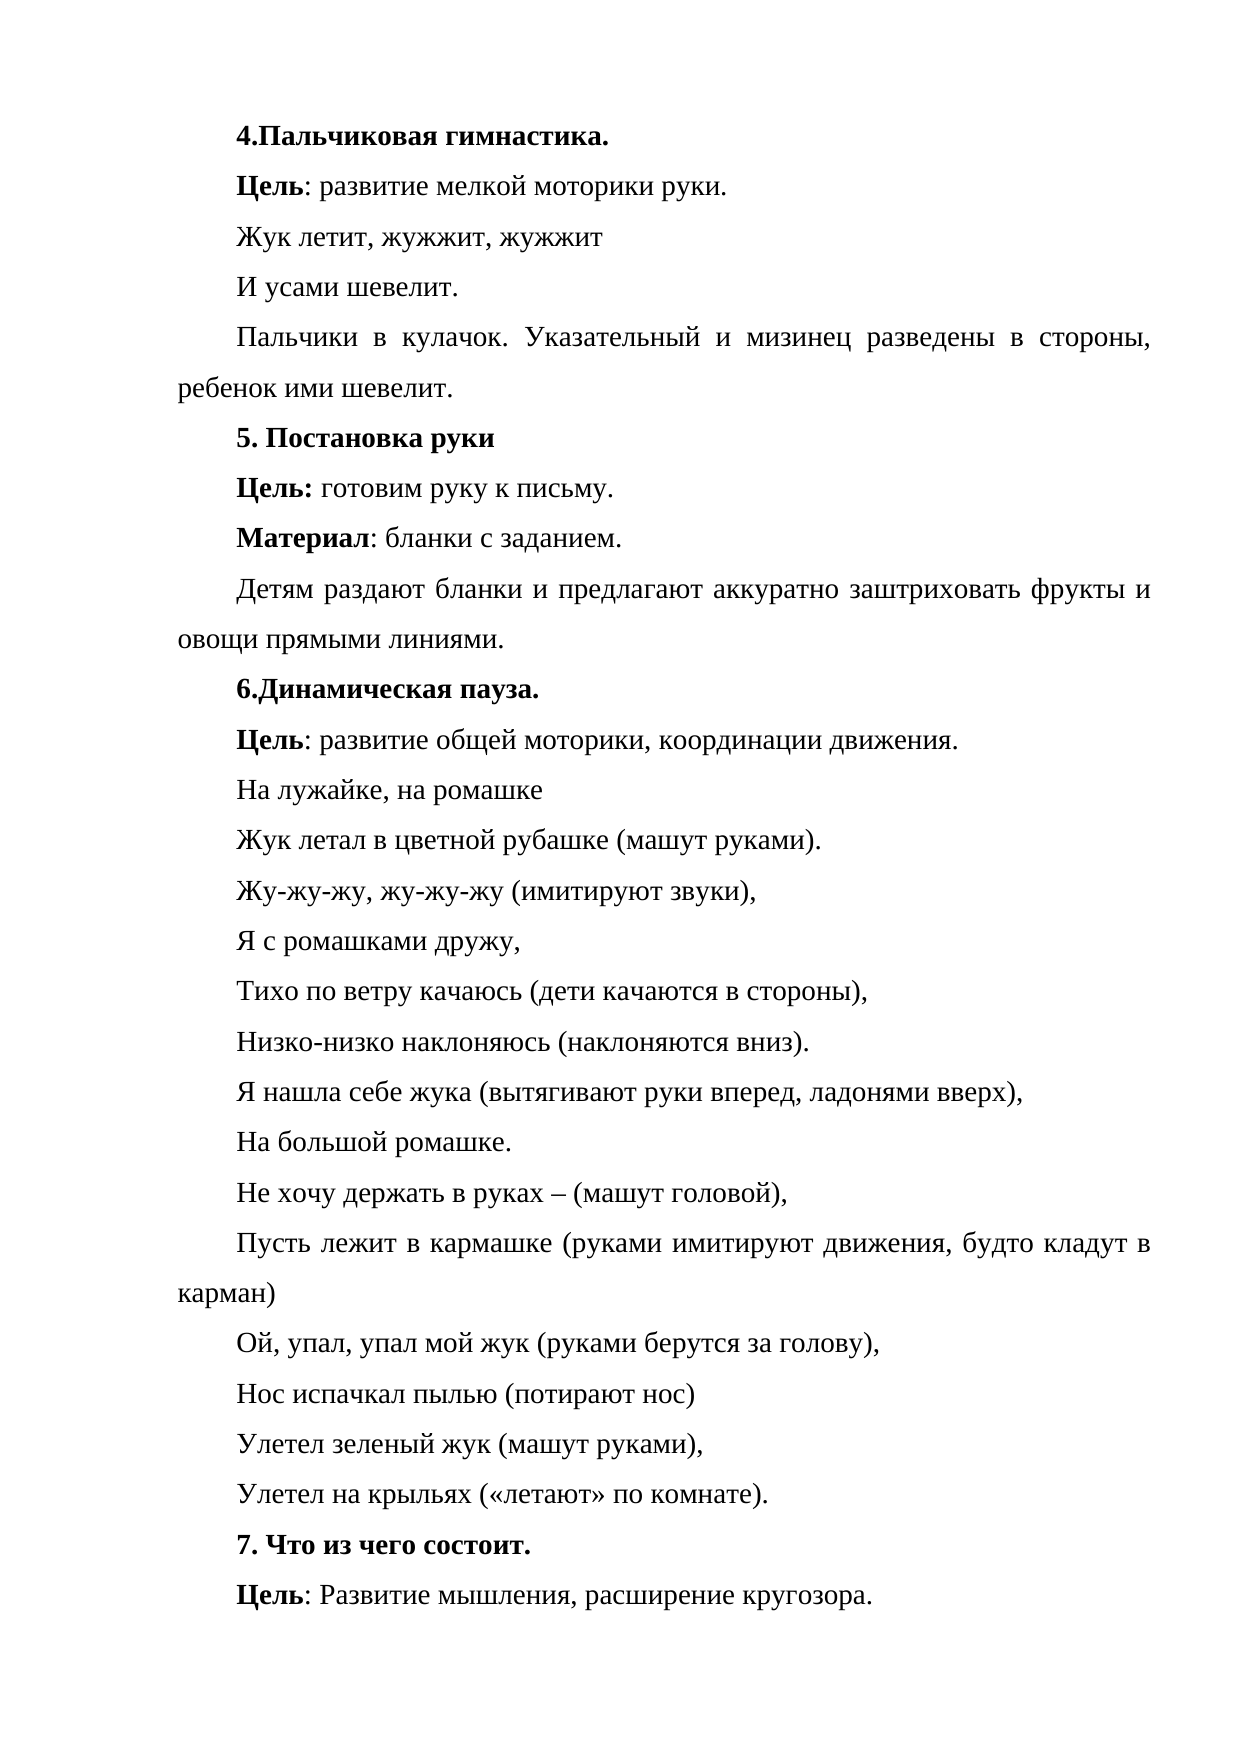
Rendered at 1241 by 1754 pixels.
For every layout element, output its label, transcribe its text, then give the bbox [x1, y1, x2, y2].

text Я нашла себе жука (вытягивают руки вперед, ладонями вверх), [177, 1074, 1152, 1108]
text На большой ромашке. [177, 1124, 1152, 1158]
text Пальчики в кулачок. Указательный и мизинец разведены в стороны, ребенок ими шевелит. [177, 319, 1152, 403]
text Тихо по ветру качаюсь (дети качаются в стороны), [177, 973, 1152, 1007]
text Пусть лежит в кармашке (руками имитируют движения, будто кладут в карман) [177, 1225, 1152, 1309]
text 7. Что из чего состоит. [177, 1527, 1152, 1560]
text Улетел на крыльях («летают» по комнате). [177, 1477, 1152, 1510]
text 6.Динамическая пауза. [177, 672, 1152, 705]
text Жук летал в цветной рубашке (машут руками). [177, 822, 1152, 856]
text Цель: развитие мелкой моторики руки. [177, 168, 1152, 202]
text Цель: готовим руку к письму. [177, 470, 1152, 504]
text Детям раздают бланки и предлагают аккуратно заштриховать фрукты и овощи прямыми линиями. [177, 571, 1152, 655]
text Не хочу держать в руках – (машут головой), [177, 1175, 1152, 1208]
text Нос испачкал пылью (потирают нос) [177, 1376, 1152, 1409]
text Материал: бланки с заданием. [177, 521, 1152, 554]
text 4.Пальчиковая гимнастика. [177, 118, 1152, 152]
text 5. Постановка руки [177, 420, 1152, 453]
text Жу-жу-жу, жу-жу-жу (имитируют звуки), [177, 873, 1152, 906]
text Цель: Развитие мышления, расширение кругозора. [177, 1577, 1152, 1611]
text На лужайке, на ромашке [177, 772, 1152, 806]
text Я с ромашками дружу, [177, 923, 1152, 957]
text Улетел зеленый жук (машут руками), [177, 1426, 1152, 1460]
text Жук летит, жужжит, жужжит [177, 219, 1152, 252]
text Низко-низко наклоняюсь (наклоняются вниз). [177, 1024, 1152, 1057]
text И усами шевелит. [177, 269, 1152, 303]
text Цель: развитие общей моторики, координации движения. [177, 722, 1152, 755]
text Ой, упал, упал мой жук (руками берутся за голову), [177, 1326, 1152, 1359]
